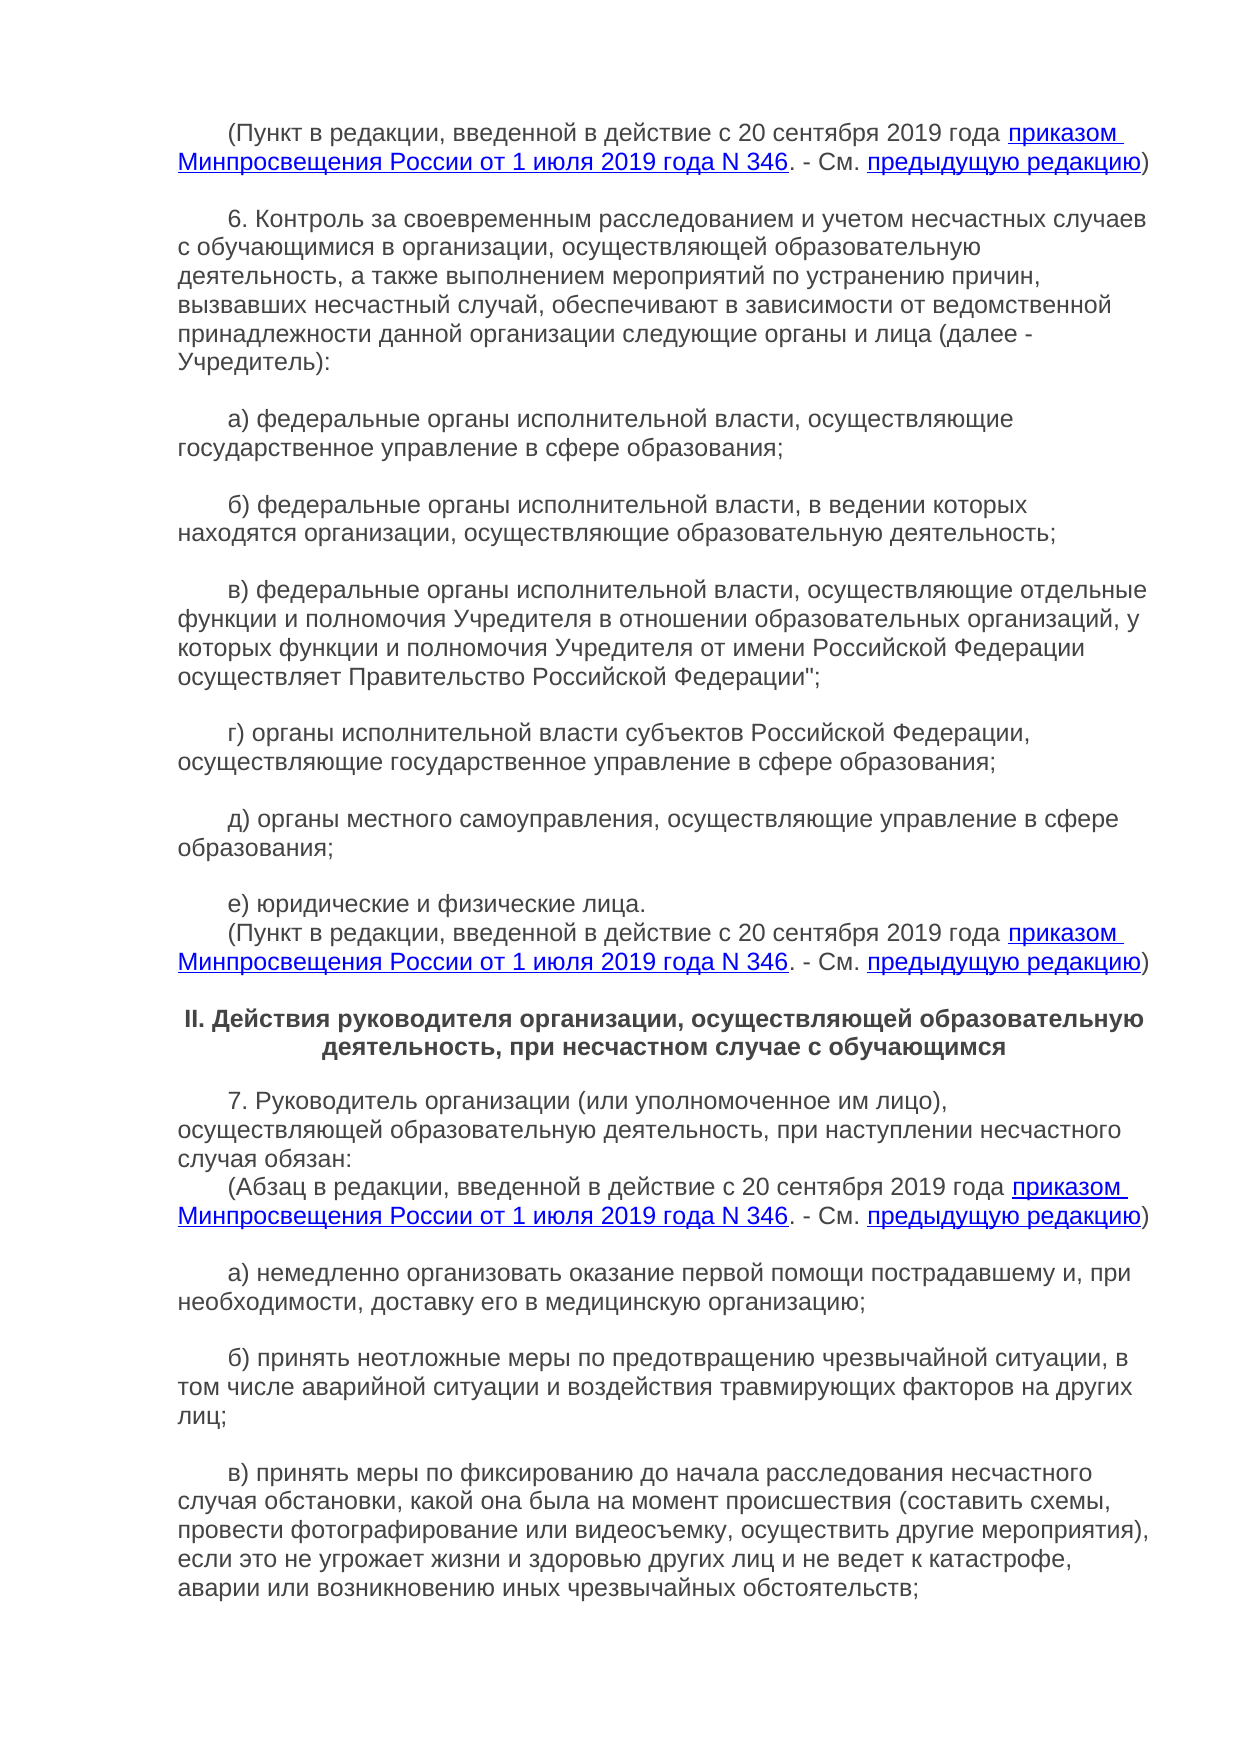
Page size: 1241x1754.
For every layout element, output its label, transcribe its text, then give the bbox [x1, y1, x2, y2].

text б) федеральные органы исполнительной власти, в ведении которых находятся организации, осуществляющие образовательную деятельность; [177, 490, 1152, 575]
text а) федеральные органы исполнительной власти, осуществляющие государственное управление в сфере образования; [177, 404, 1152, 490]
text е) юридические и физические лица. [177, 889, 1152, 918]
text в) принять меры по фиксированию до начала расследования несчастного случая обстановки, какой она была на момент происшествия (составить схемы, провести фотографирование или видеосъемку, осуществить другие мероприятия), если это не угрожает жизни и здоровью других лиц и не ведет к катастрофе, аварии или возникновению иных чрезвычайных обстоятельств; [177, 1458, 1152, 1629]
text 7. Руководитель организации (или уполномоченное им лицо), осуществляющей образовательную деятельность, при наступлении несчастного случая обязан: [177, 1086, 1152, 1172]
text (Пункт в редакции, введенной в действие с 20 сентября 2019 года приказом Минпросвещения России от 1 июля 2019 года N 346. - См. предыдущую редакцию) [177, 918, 1152, 1003]
text (Пункт в редакции, введенной в действие с 20 сентября 2019 года приказом Минпросвещения России от 1 июля 2019 года N 346. - См. предыдущую редакцию) [177, 118, 1152, 204]
text (Абзац в редакции, введенной в действие с 20 сентября 2019 года приказом Минпросвещения России от 1 июля 2019 года N 346. - См. предыдущую редакцию) [177, 1172, 1152, 1258]
text в) федеральные органы исполнительной власти, осуществляющие отдельные функции и полномочия Учредителя в отношении образовательных организаций, у которых функции и полномочия Учредителя от имени Российской Федерации осуществляет Правительство Российской Федерации"; [177, 575, 1152, 718]
text а) немедленно организовать оказание первой помощи пострадавшему и, при необходимости, доставку его в медицинскую организацию; [177, 1258, 1152, 1343]
text 6. Контроль за своевременным расследованием и учетом несчастных случаев с обучающимися в организации, осуществляющей образовательную деятельность, а также выполнением мероприятий по устранению причин, вызвавших несчастный случай, обеспечивают в зависимости от ведомственной принадлежности данной организации следующие органы и лица (далее - Учредитель): [177, 204, 1152, 404]
text д) органы местного самоуправления, осуществляющие управление в сфере образования; [177, 804, 1152, 889]
text б) принять неотложные меры по предотвращению чрезвычайной ситуации, в том числе аварийной ситуации и воздействия травмирующих факторов на других лиц; [177, 1343, 1152, 1458]
text г) органы исполнительной власти субъектов Российской Федерации, осуществляющие государственное управление в сфере образования; [177, 718, 1152, 804]
text II. Действия руководителя организации, осуществляющей образовательную деятельность, при несчастном случае с обучающимся [177, 1003, 1152, 1061]
